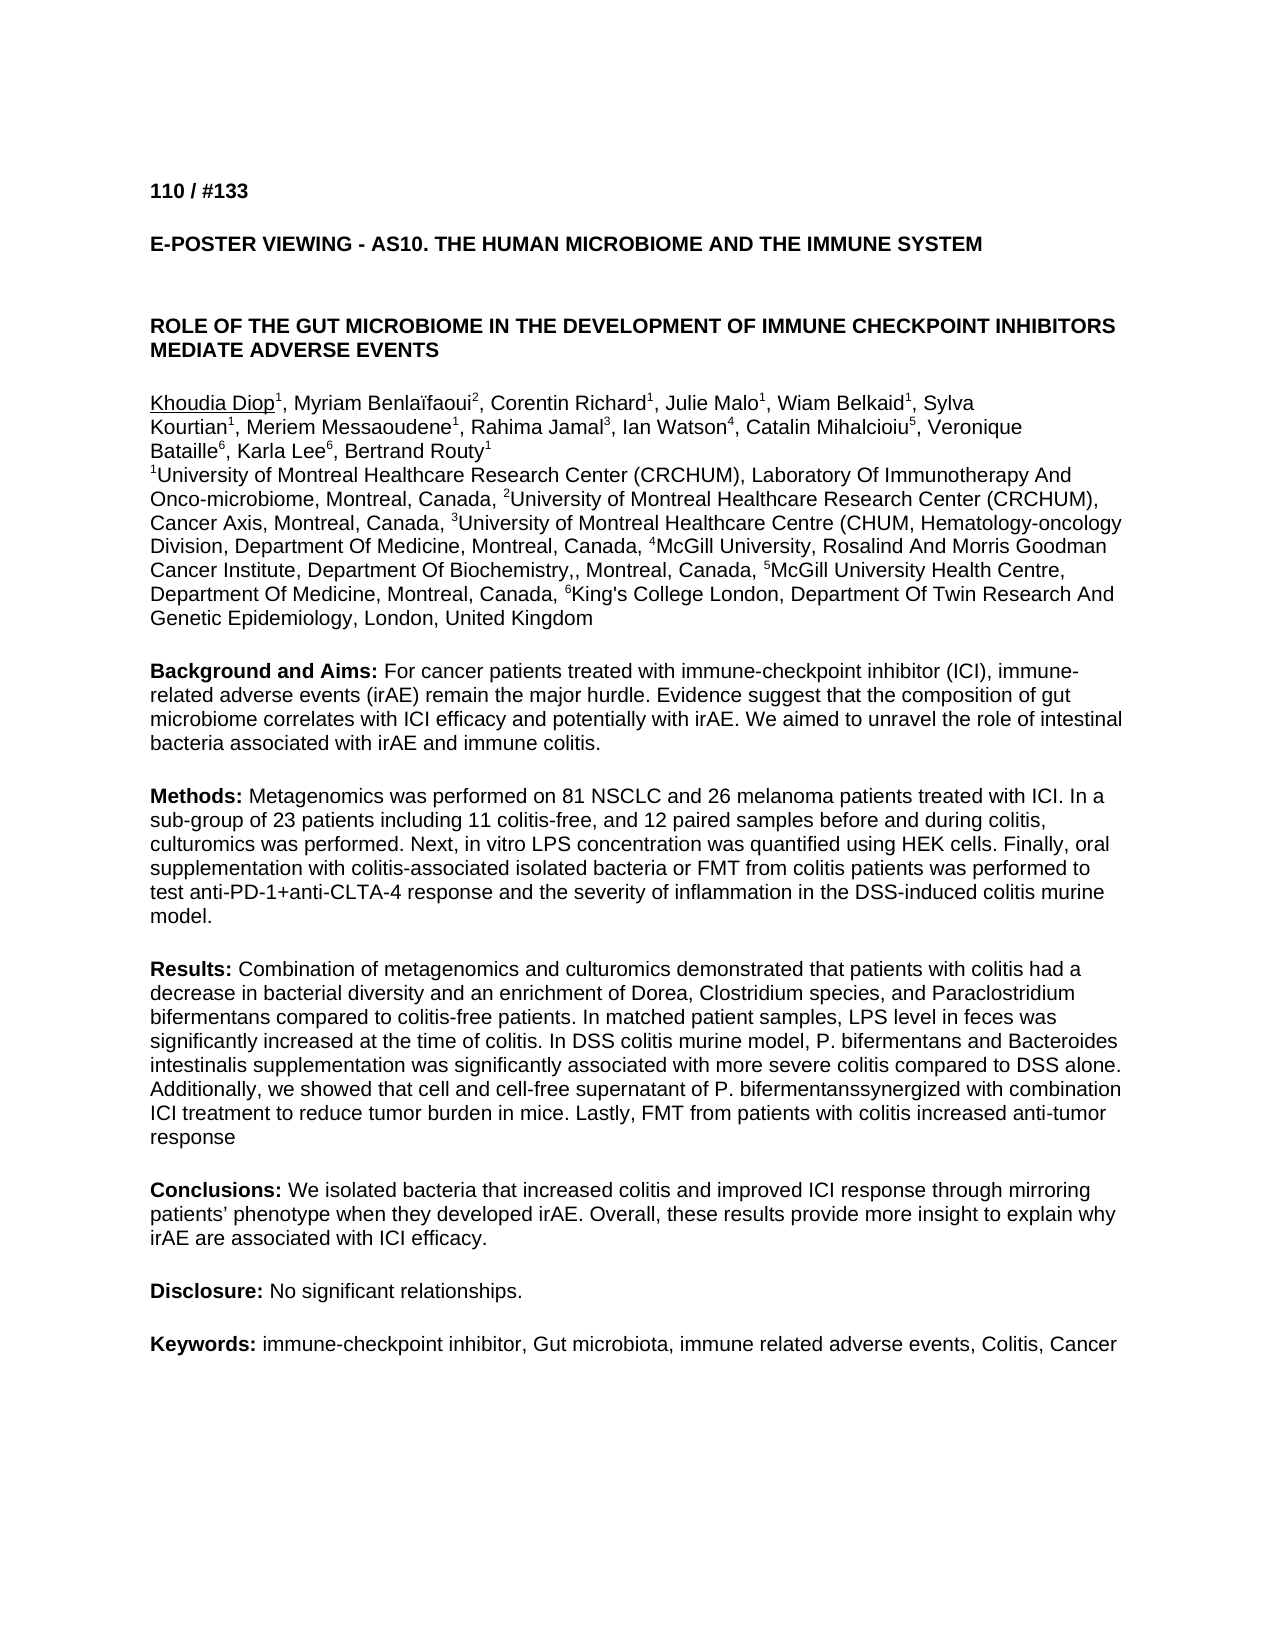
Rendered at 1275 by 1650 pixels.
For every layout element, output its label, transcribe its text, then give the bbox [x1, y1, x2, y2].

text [150, 1332, 1125, 1356]
text Disclosure: No significant relationships. [150, 1279, 1125, 1303]
text Khoudia Diop1, Myriam Benlaïfaoui2, Corentin Richard1, Julie Malo1, Wiam Belkaid1, Sylva Kourtian1, Meriem Messaoudene1, Rahima Jamal3, Ian Watson4, Catalin Mihalcioiu5, Veronique Bataille6, Karla Lee6, Bertrand Routy1 1University of Montreal Healthcare Research Center (CRCHUM), Laboratory Of Immunotherapy And Onco-microbiome, Montreal, Canada, 2University of Montreal Healthcare Research Center (CRCHUM), Cancer Axis, Montreal, Canada, 3University of Montreal Healthcare Centre (CHUM, Hematology-oncology Division, Department Of Medicine, Montreal, Canada, 4McGill University, Rosalind And Morris Goodman Cancer Institute, Department Of Biochemistry,, Montreal, Canada, 5McGill University Health Centre, Department Of Medicine, Montreal, Canada, 6King's College London, Department Of Twin Research And Genetic Epidemiology, London, United Kingdom [150, 391, 1125, 630]
text ROLE OF THE GUT MICROBIOME IN THE DEVELOPMENT OF IMMUNE CHECKPOINT INHIBITORS MEDIATE ADVERSE EVENTS [150, 313, 1125, 361]
text Methods: Metagenomics was performed on 81 NSCLC and 26 melanoma patients treated with ICI. In a sub-group of 23 patients including 11 colitis-free, and 12 paired samples before and during colitis, culturomics was performed. Next, in vitro LPS concentration was quantified using HEK cells. Finally, oral supplementation with colitis-associated isolated bacteria or FMT from colitis patients was performed to test anti-PD-1+anti-CLTA-4 response and the severity of inflammation in the DSS-induced colitis murine model. [150, 784, 1125, 928]
text E-POSTER VIEWING - AS10. THE HUMAN MICROBIOME AND THE IMMUNE SYSTEM [150, 232, 1125, 284]
text Keyword: gut microbiome, atopic dermatitis, children110 / #133 [150, 179, 1125, 203]
text Background and Aims: For cancer patients treated with immune-checkpoint inhibitor (ICI), immune-related adverse events (irAE) remain the major hurdle. Evidence suggest that the composition of gut microbiome correlates with ICI efficacy and potentially with irAE. We aimed to unravel the role of intestinal bacteria associated with irAE and immune colitis. [150, 659, 1125, 755]
text Conclusions: We isolated bacteria that increased colitis and improved ICI response through mirroring patients’ phenotype when they developed irAE. Overall, these results provide more insight to explain why irAE are associated with ICI efficacy. [150, 1178, 1125, 1250]
text Results: Combination of metagenomics and culturomics demonstrated that patients with colitis had a decrease in bacterial diversity and an enrichment of Dorea, Clostridium species, and Paraclostridium bifermentans compared to colitis-free patients. In matched patient samples, LPS level in feces was significantly increased at the time of colitis. In DSS colitis murine model, P. bifermentans and Bacteroides intestinalis supplementation was significantly associated with more severe colitis compared to DSS alone. Additionally, we showed that cell and cell-free supernatant of P. bifermentanssynergized with combination ICI treatment to reduce tumor burden in mice. Lastly, FMT from patients with colitis increased anti-tumor response [150, 957, 1125, 1149]
